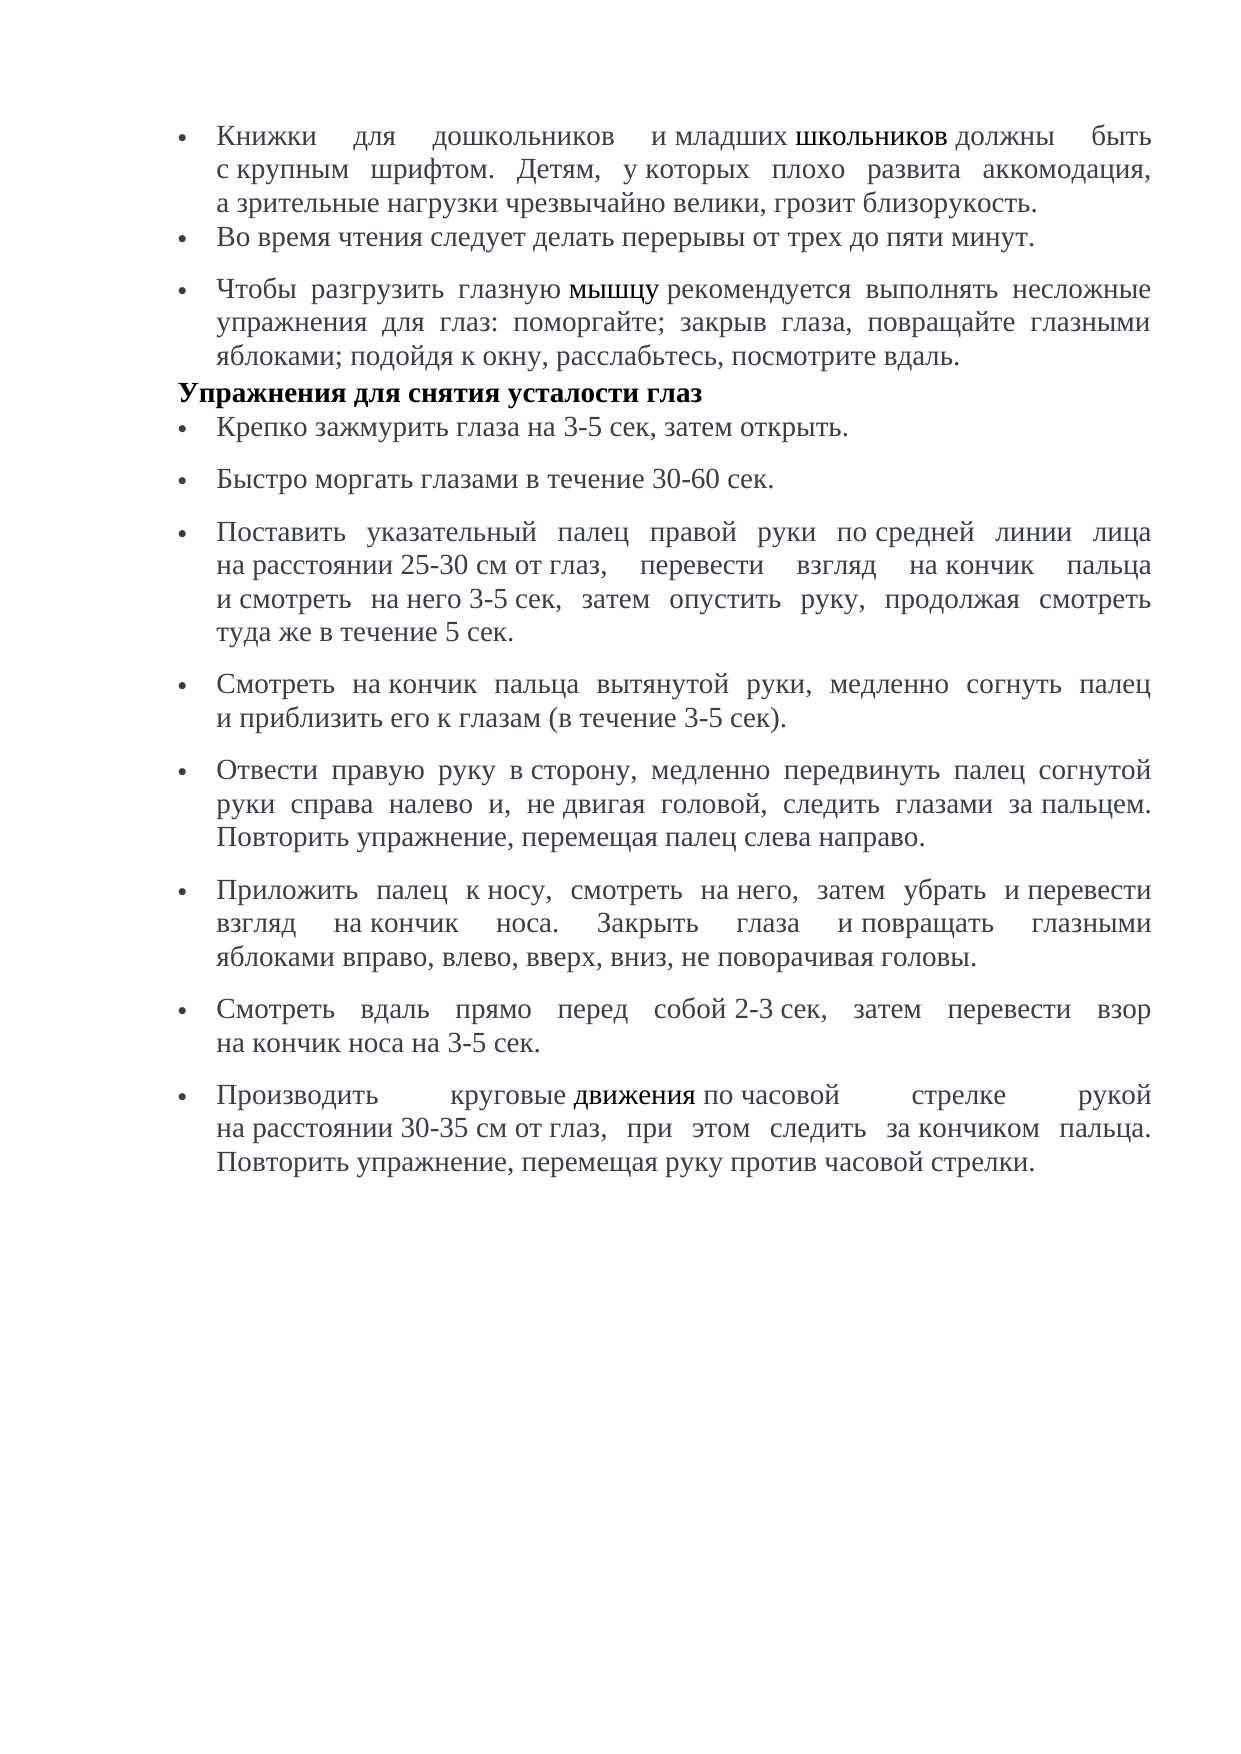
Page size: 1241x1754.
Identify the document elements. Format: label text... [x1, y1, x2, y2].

list Чтобы разгрузить глазную мышцу рекомендуется выполнять несложные упражнения для глаз: поморгайте; закрыв глаза, повращайте глазными яблоками; подойдя к окну, расслабьтесь, посмотрите вдаль. [179, 271, 1152, 372]
list Поставить указательный палец правой руки по средней линии лица на расстоянии 25-30 см от глаз, перевести взгляд на кончик пальца и смотреть на него 3-5 сек, затем опустить руку, продолжая смотреть туда же в течение 5 сек. [179, 514, 1152, 648]
list Смотреть на кончик пальца вытянутой руки, медленно согнуть палец и приблизить его к глазам (в течение 3-5 сек). [179, 667, 1152, 734]
list Быстро моргать глазами в течение 30-60 сек. [179, 461, 1152, 495]
list Приложить палец к носу, смотреть на него, затем убрать и перевести взгляд на кончик носа. Закрыть глаза и повращать глазными яблоками вправо, влево, вверх, вниз, не поворачивая головы. [179, 872, 1152, 972]
list Производить круговые движения по часовой стрелке рукой на расстоянии 30-35 см от глаз, при этом следить за кончиком пальца. Повторить упражнение, перемещая руку против часовой стрелки. [179, 1077, 1152, 1178]
list Отвести правую руку в сторону, медленно передвинуть палец согнутой руки справа налево и, не двигая головой, следить глазами за пальцем. Повторить упражнение, перемещая палец слева направо. [179, 752, 1152, 853]
list Во время чтения следует делать перерывы от трех до пяти минут. [179, 219, 1152, 252]
list Крепко зажмурить глаза на 3-5 сек, затем открыть. [179, 409, 1152, 443]
list Смотреть вдаль прямо перед собой 2-3 сек, затем перевести взор на кончик носа на 3-5 сек. [179, 991, 1152, 1058]
text Упражнения для снятия усталости глаз [177, 372, 1152, 409]
list Книжки для дошкольников и младших школьников должны быть с крупным шрифтом. Детям, у которых плохо развита аккомодация, а зрительные нагрузки чрезвычайно велики, грозит близорукость. [179, 118, 1152, 219]
